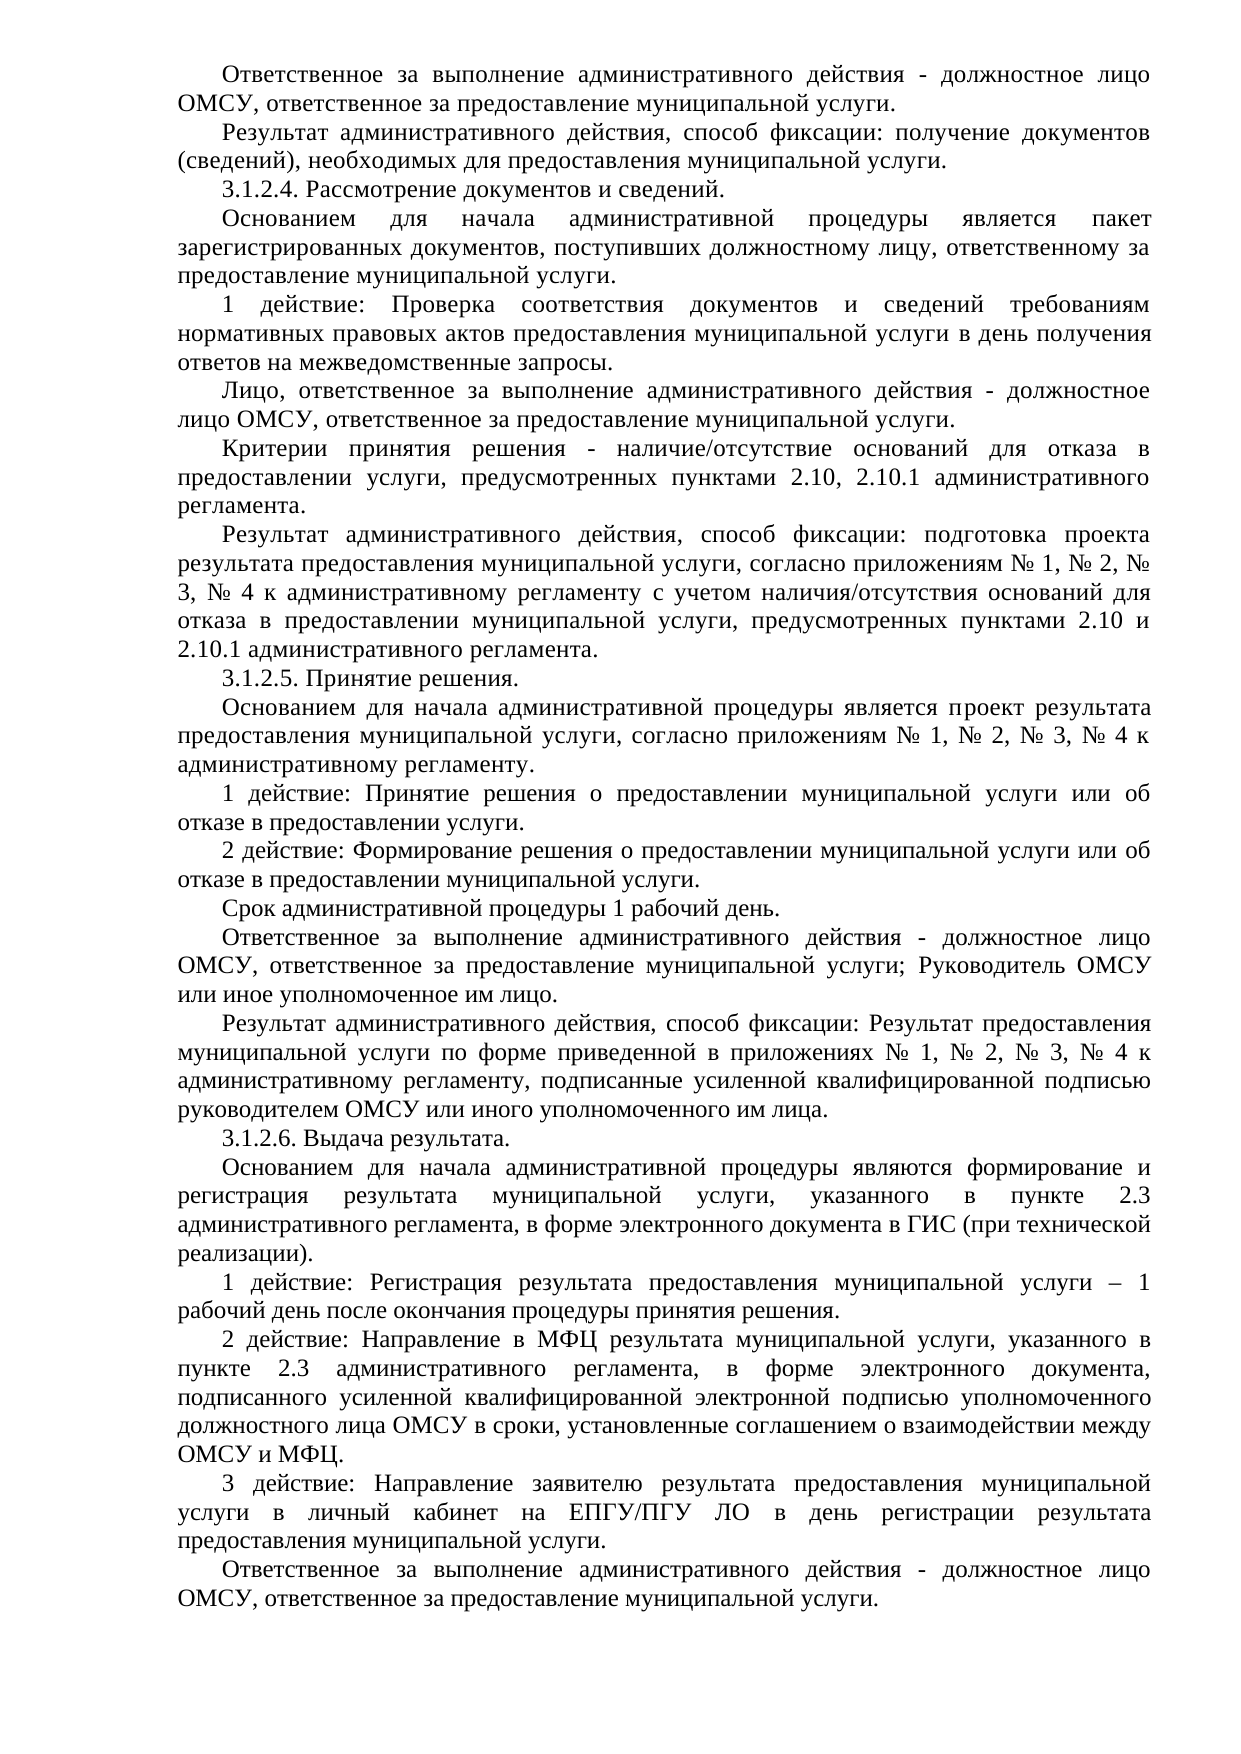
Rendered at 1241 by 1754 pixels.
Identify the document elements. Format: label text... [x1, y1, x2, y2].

text 1 действие: Принятие решения о предоставлении муниципальной услуги или об отказе в предоставлении услуги. [177, 778, 1152, 835]
text Основанием для начала административной процедуры является проект результата предоставления муниципальной услуги, согласно приложениям № 1, № 2, № 3, № 4 к административному регламенту. [177, 692, 1152, 778]
text 2 действие: Направление в МФЦ результата муниципальной услуги, указанного в пункте 2.3 административного регламента, в форме электронного документа, подписанного усиленной квалифицированной электронной подписью уполномоченного должностного лица ОМСУ в сроки, установленные соглашением о взаимодействии между ОМСУ и МФЦ. [177, 1324, 1152, 1468]
text 3.1.2.5. Принятие решения. [177, 663, 1152, 692]
text Результат административного действия, способ фиксации: Результат предоставления муниципальной услуги по форме приведенной в приложениях № 1, № 2, № 3, № 4 к административному регламенту, подписанные усиленной квалифицированной подписью руководителем ОМСУ или иного уполномоченного им лица. [177, 1008, 1152, 1123]
text Результат административного действия, способ фиксации: получение документов (сведений), необходимых для предоставления муниципальной услуги. [177, 117, 1152, 174]
text Срок административной процедуры 1 рабочий день. [177, 893, 1152, 922]
text Критерии принятия решения - наличие/отсутствие оснований для отказа в предоставлении услуги, предусмотренных пунктами 2.10, 2.10.1 административного регламента. [177, 433, 1152, 519]
text Ответственное за выполнение административного действия - должностное лицо ОМСУ, ответственное за предоставление муниципальной услуги. [177, 1554, 1152, 1612]
text 1 действие: Проверка соответствия документов и сведений требованиям нормативных правовых актов предоставления муниципальной услуги в день получения ответов на межведомственные запросы. [177, 289, 1152, 375]
text Ответственное за выполнение административного действия - должностное лицо ОМСУ, ответственное за предоставление муниципальной услуги; Руководитель ОМСУ или иное уполномоченное им лицо. [177, 922, 1152, 1008]
text Лицо, ответственное за выполнение административного действия - должностное лицо ОМСУ, ответственное за предоставление муниципальной услуги. [177, 375, 1152, 433]
text 3.1.2.4. Рассмотрение документов и сведений. [177, 174, 1152, 203]
text Результат административного действия, способ фиксации: подготовка проекта результата предоставления муниципальной услуги, согласно приложениям № 1, № 2, № 3, № 4 к административному регламенту с учетом наличия/отсутствия оснований для отказа в предоставлении муниципальной услуги, предусмотренных пунктами 2.10 и 2.10.1 административного регламента. [177, 519, 1152, 663]
text 3.1.2.6. Выдача результата. [177, 1123, 1152, 1152]
text 2 действие: Формирование решения о предоставлении муниципальной услуги или об отказе в предоставлении муниципальной услуги. [177, 835, 1152, 893]
text 1 действие: Регистрация результата предоставления муниципальной услуги – 1 рабочий день после окончания процедуры принятия решения. [177, 1267, 1152, 1324]
text Ответственное за выполнение административного действия - должностное лицо ОМСУ, ответственное за предоставление муниципальной услуги. [177, 59, 1152, 117]
text Основанием для начала административной процедуры являются формирование и регистрация результата муниципальной услуги, указанного в пункте 2.3 административного регламента, в форме электронного документа в ГИС (при технической реализации). [177, 1152, 1152, 1267]
text 3 действие: Направление заявителю результата предоставления муниципальной услуги в личный кабинет на ЕПГУ/ПГУ ЛО в день регистрации результата предоставления муниципальной услуги. [177, 1468, 1152, 1554]
